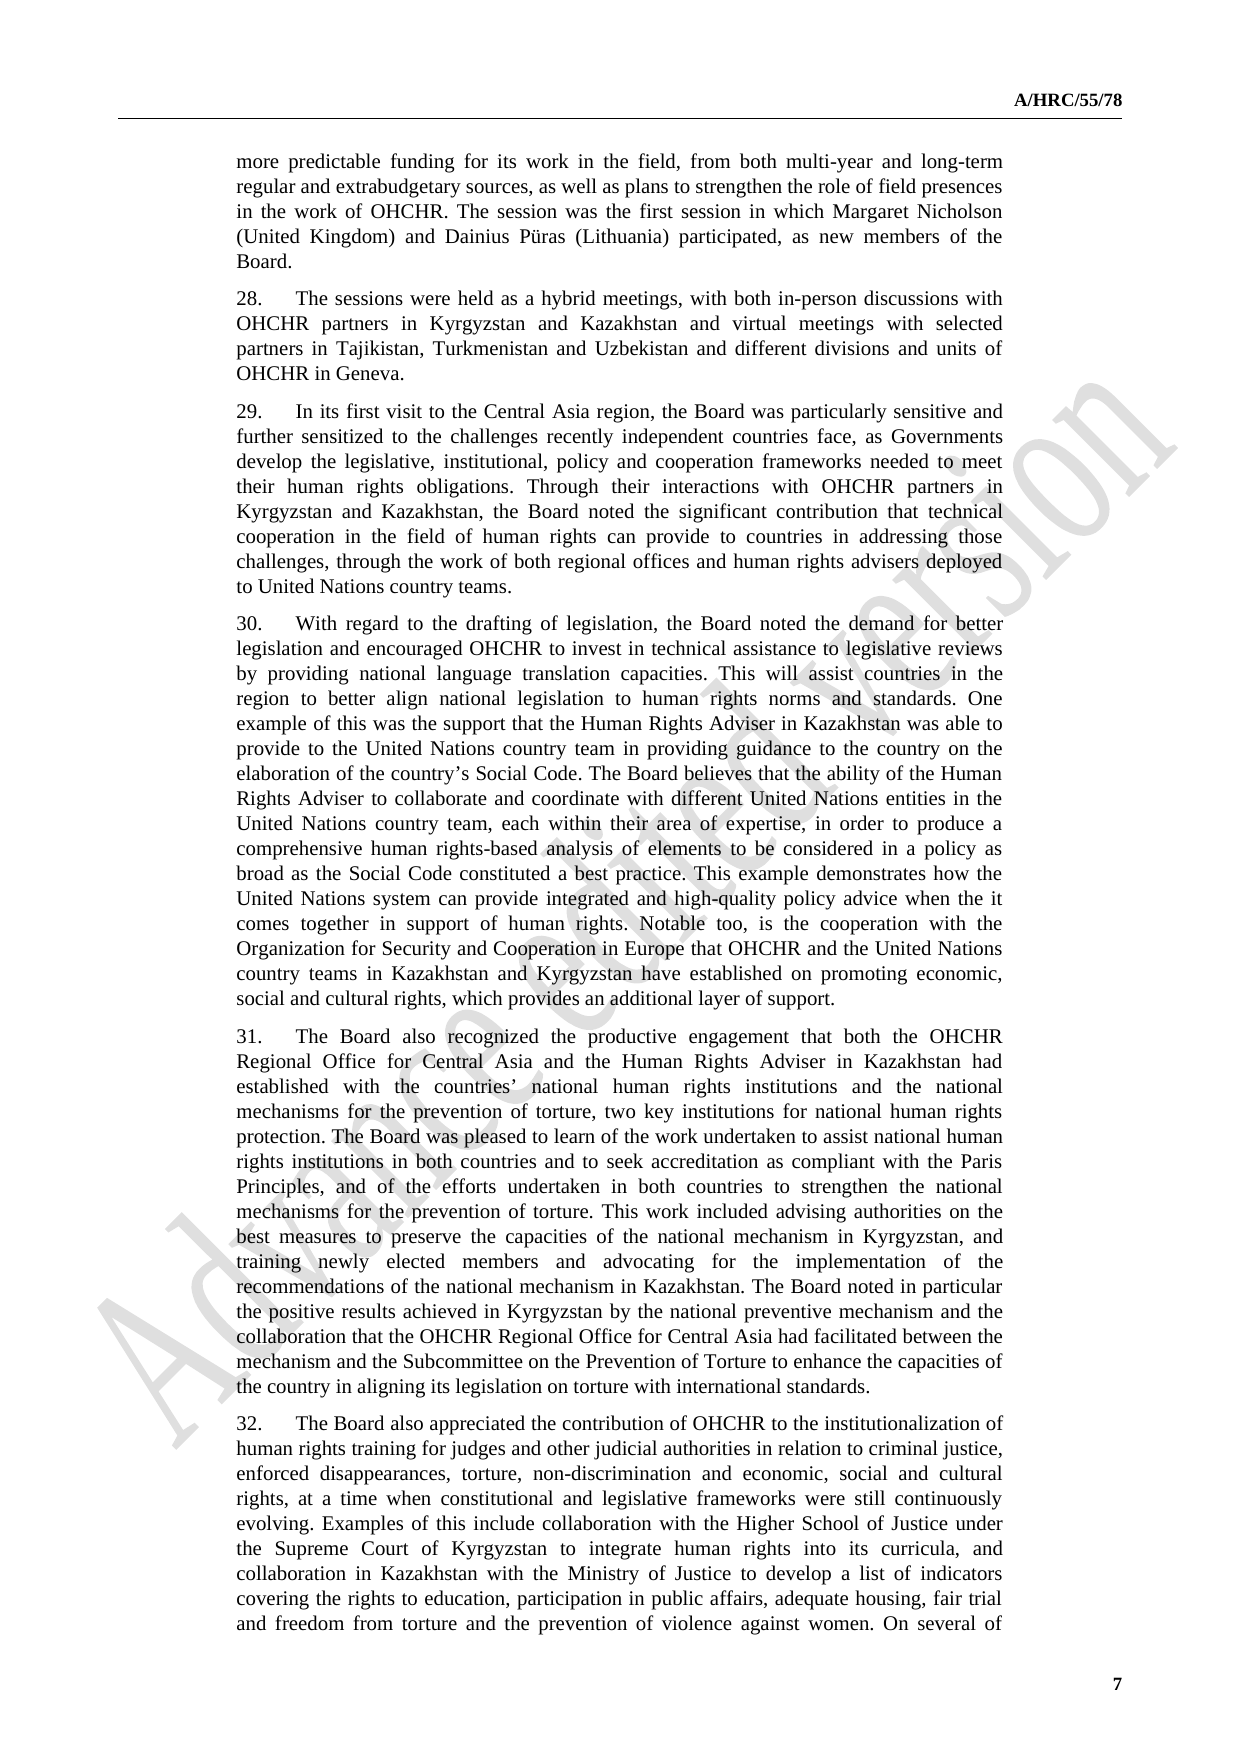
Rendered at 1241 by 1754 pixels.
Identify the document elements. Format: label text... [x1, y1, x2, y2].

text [236, 148, 1004, 273]
text 31. The Board also recognized the productive engagement that both the OHCHR Regional Office for Central Asia and the Human Rights Adviser in Kazakhstan had established with the countries’ national human rights institutions and the national mechanisms for the prevention of torture, two key institutions for national human rights protection. The Board was pleased to learn of the work undertaken to assist national human rights institutions in both countries and to seek accreditation as compliant with the Paris Principles, and of the efforts undertaken in both countries to strengthen the national mechanisms for the prevention of torture. This work included advising authorities on the best measures to preserve the capacities of the national mechanism in Kyrgyzstan, and training newly elected members and advocating for the implementation of the recommendations of the national mechanism in Kazakhstan. The Board noted in particular the positive results achieved in Kyrgyzstan by the national preventive mechanism and the collaboration that the OHCHR Regional Office for Central Asia had facilitated between the mechanism and the Subcommittee on the Prevention of Torture to enhance the capacities of the country in aligning its legislation on torture with international standards. [236, 1023, 1004, 1398]
text 28. The sessions were held as a hybrid meetings, with both in-person discussions with OHCHR partners in Kyrgyzstan and Kazakhstan and virtual meetings with selected partners in Tajikistan, Turkmenistan and Uzbekistan and different divisions and units of OHCHR in Geneva. [236, 285, 1004, 385]
text 29. In its first visit to the Central Asia region, the Board was particularly sensitive and further sensitized to the challenges recently independent countries face, as Governments develop the legislative, institutional, policy and cooperation frameworks needed to meet their human rights obligations. Through their interactions with OHCHR partners in Kyrgyzstan and Kazakhstan, the Board noted the significant contribution that technical cooperation in the field of human rights can provide to countries in addressing those challenges, through the work of both regional offices and human rights advisers deployed to United Nations country teams. [236, 398, 1004, 598]
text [236, 1410, 1004, 1635]
text 30. With regard to the drafting of legislation, the Board noted the demand for better legislation and encouraged OHCHR to invest in technical assistance to legislative reviews by providing national language translation capacities. This will assist countries in the region to better align national legislation to human rights norms and standards. One example of this was the support that the Human Rights Adviser in Kazakhstan was able to provide to the United Nations country team in providing guidance to the country on the elaboration of the country’s Social Code. The Board believes that the ability of the Human Rights Adviser to collaborate and coordinate with different United Nations entities in the United Nations country team, each within their area of expertise, in order to produce a comprehensive human rights-based analysis of elements to be considered in a policy as broad as the Social Code constituted a best practice. This example demonstrates how the United Nations system can provide integrated and high-quality policy advice when the it comes together in support of human rights. Notable too, is the cooperation with the Organization for Security and Cooperation in Europe that OHCHR and the United Nations country teams in Kazakhstan and Kyrgyzstan have established on promoting economic, social and cultural rights, which provides an additional layer of support. [236, 610, 1004, 1010]
